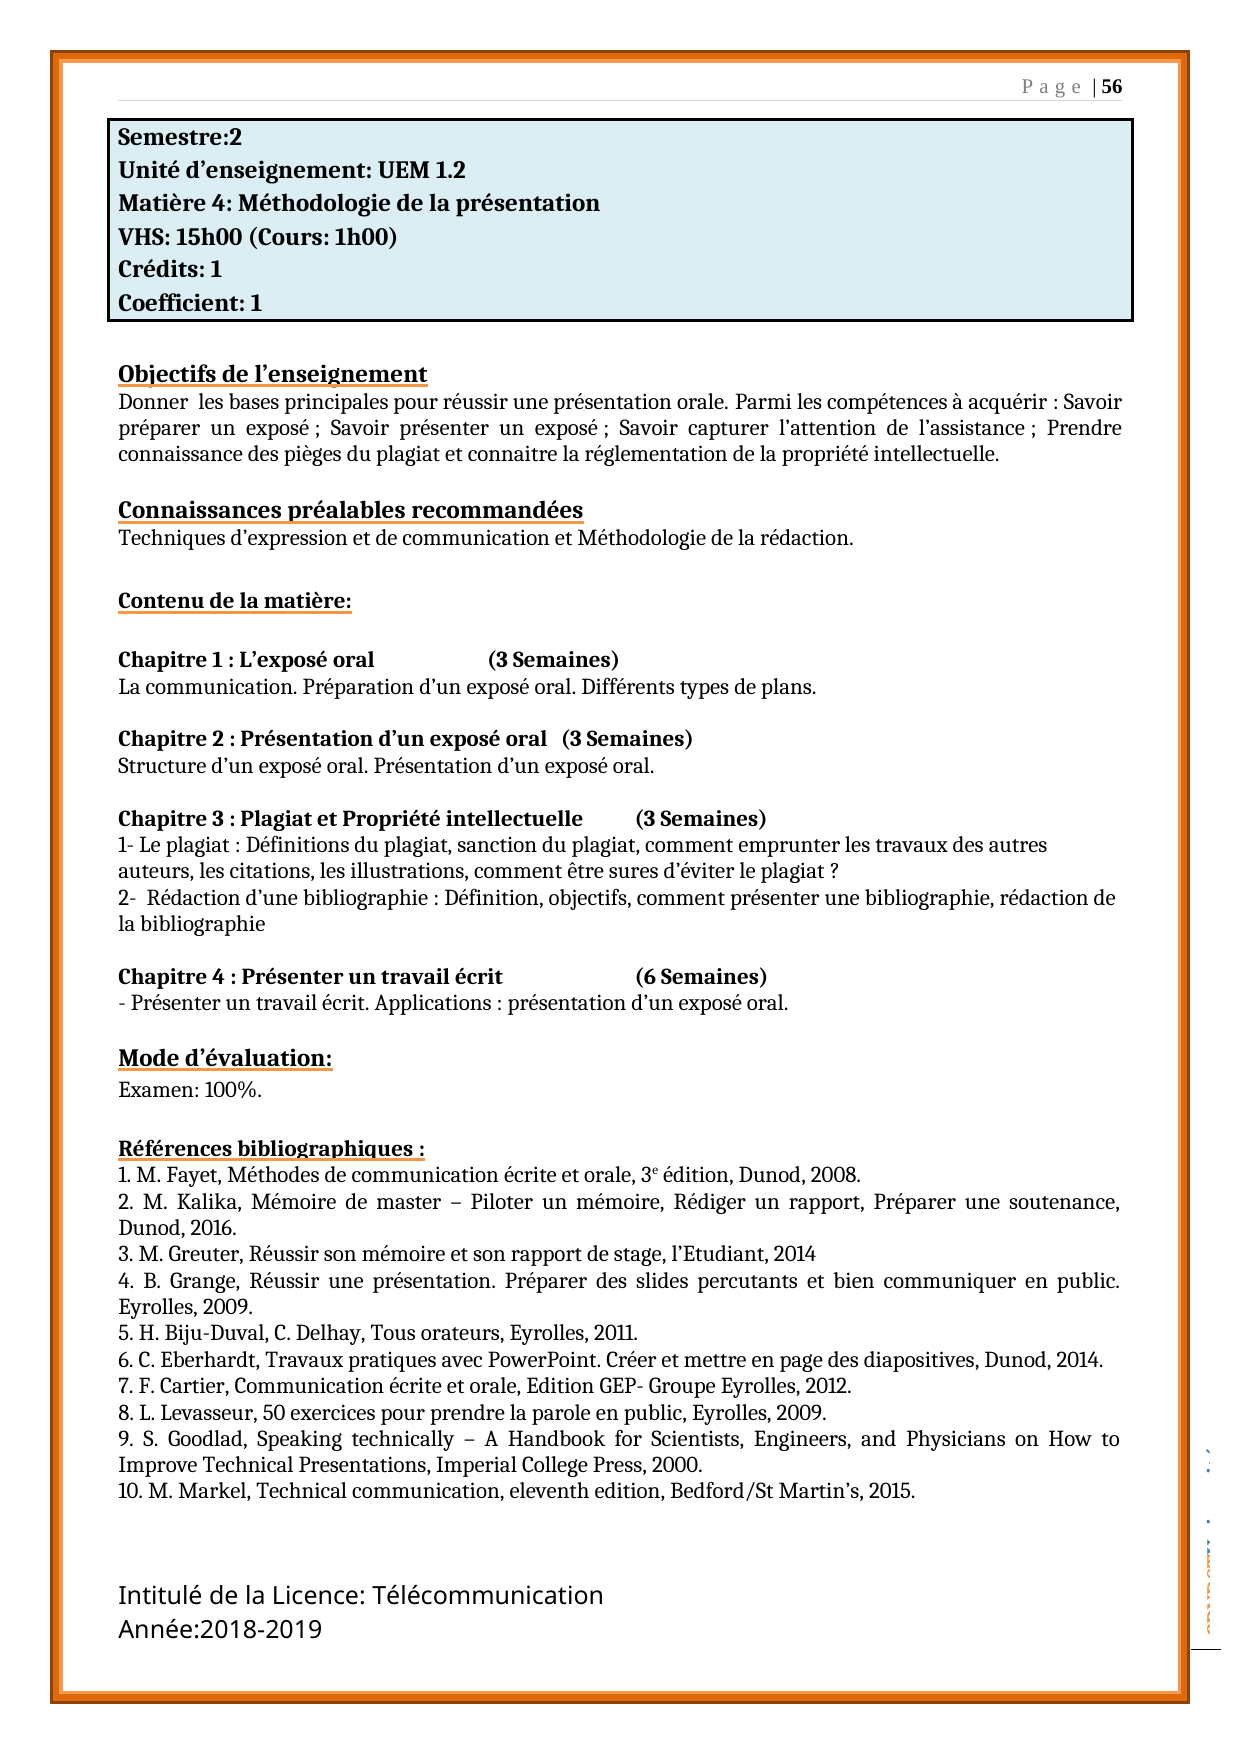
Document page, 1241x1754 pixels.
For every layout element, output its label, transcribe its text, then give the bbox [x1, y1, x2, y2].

text Matière 4: Méthodologie de la présentation [110, 184, 1131, 217]
text Chapitre 3 : Plagiat et Propriété intellectuelle (3 Semaines) [118, 805, 1122, 832]
text 1. M. Fayet, Méthodes de communication écrite et orale, 3e édition, Dunod, 2008. [118, 1162, 1122, 1188]
text 1- Le plagiat : Définitions du plagiat, sanction du plagiat, comment emprunter les travaux des autres auteurs, les citations, les illustrations, comment être sures d’éviter le plagiat ? [118, 832, 1122, 884]
text 9. S. Goodlad, Speaking technically – A Handbook for Scientists, Engineers, and Physicians on How to Improve Technical Presentations, Imperial College Press, 2000. [118, 1426, 1122, 1478]
text Unité d’enseignement: UEM 1.2 [110, 151, 1131, 184]
text Examen: 100%. [118, 1077, 1122, 1103]
text Coefficient: 1 [110, 283, 1131, 319]
text La communication. Préparation d’un exposé oral. Différents types de plans. [118, 673, 1122, 700]
text Chapitre 4 : Présenter un travail écrit (6 Semaines) [118, 963, 1122, 990]
text Objectifs de l’enseignement [118, 360, 1122, 388]
text 2. M. Kalika, Mémoire de master – Piloter un mémoire, Rédiger un rapport, Préparer une soutenance, Dunod, 2016. [118, 1188, 1122, 1241]
text 2- Rédaction d’une bibliographie : Définition, objectifs, comment présenter une bibliographie, rédaction de la bibliographie [118, 884, 1122, 937]
text Références bibliographiques : [118, 1136, 1122, 1162]
text Mode d’évaluation: [118, 1044, 1122, 1072]
text 6. C. Eberhardt, Travaux pratiques avec PowerPoint. Créer et mettre en page des diapositives, Dunod, 2014. [118, 1347, 1122, 1373]
text Contenu de la matière: [118, 588, 1122, 614]
text VHS: 15h00 (Cours: 1h00) [110, 217, 1131, 250]
text 7. F. Cartier, Communication écrite et orale, Edition GEP- Groupe Eyrolles, 2012. [118, 1373, 1122, 1399]
text Structure d’un exposé oral. Présentation d’un exposé oral. [118, 753, 1122, 779]
text Crédits: 1 [110, 250, 1131, 283]
list 10. M. Markel, Technical communication, eleventh edition, Bedford/St Martin’s, 2015. [118, 1478, 1122, 1505]
text - Présenter un travail écrit. Applications : présentation d’un exposé oral. [118, 990, 1122, 1016]
text Connaissances préalables recommandées [118, 496, 1122, 525]
text Donner les bases principales pour réussir une présentation orale. Parmi les compétences à acquérir : Savoir préparer un exposé ; Savoir présenter un exposé ; Savoir capturer l’attention de l’assistance ; Prendre connaissance des pièges du plagiat et connaitre la réglementation de la propriété intellectuelle. [118, 388, 1122, 467]
text 5. H. Biju-Duval, C. Delhay, Tous orateurs, Eyrolles, 2011. [118, 1320, 1122, 1347]
text Chapitre 2 : Présentation d’un exposé oral (3 Semaines) [118, 726, 1122, 753]
text Semestre:2 [110, 121, 1131, 151]
text Chapitre 1 : L’exposé oral (3 Semaines) [118, 647, 1122, 673]
text 3. M. Greuter, Réussir son mémoire et son rapport de stage, l’Etudiant, 2014 [118, 1241, 1122, 1267]
text 8. L. Levasseur, 50 exercices pour prendre la parole en public, Eyrolles, 2009. [118, 1399, 1122, 1426]
text Techniques d’expression et de communication et Méthodologie de la rédaction. [118, 525, 1122, 551]
text 4. B. Grange, Réussir une présentation. Préparer des slides percutants et bien communiquer en public. Eyrolles, 2009. [118, 1267, 1122, 1320]
